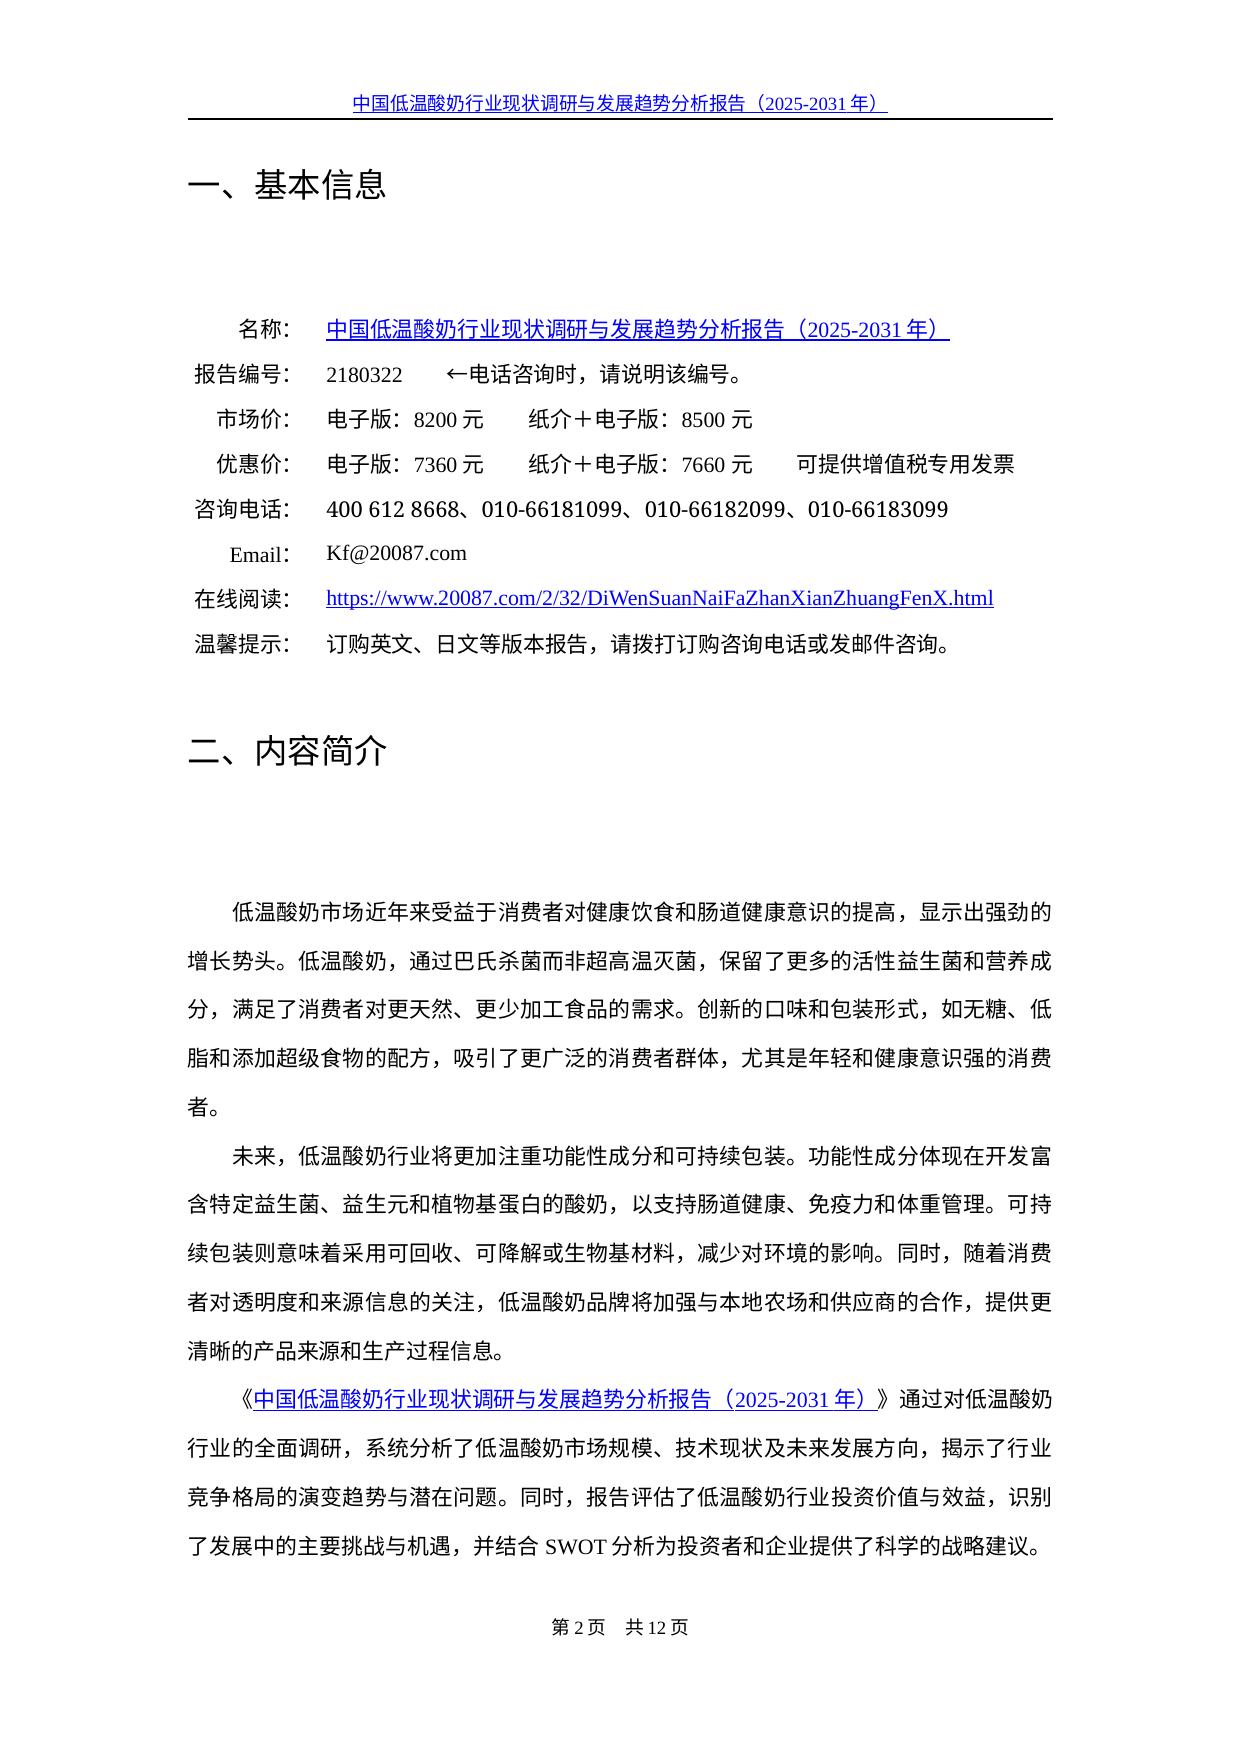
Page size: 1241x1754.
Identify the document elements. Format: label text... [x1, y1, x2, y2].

table_cell 温馨提示： [167, 627, 315, 672]
table_header 名称： [167, 312, 315, 357]
table_cell [315, 582, 1073, 627]
table_cell Kf@20087.com [315, 537, 1073, 582]
table_cell 市场价： [167, 402, 315, 447]
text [187, 894, 1053, 1561]
table_cell Email： [167, 537, 315, 582]
table_cell 在线阅读： [167, 582, 315, 627]
table_cell 400 612 8668、010-66181099、010-66182099、010-66183099 [315, 492, 1073, 537]
table_cell 订购英文、日文等版本报告，请拨打订购咨询电话或发邮件咨询。 [315, 627, 1073, 672]
title 二、内容简介 [187, 717, 1053, 782]
table_cell 电子版：7360 元 纸介＋电子版：7660 元 可提供增值税专用发票 [315, 447, 1073, 492]
table_cell 优惠价： [167, 447, 315, 492]
table_cell 电子版：8200 元 纸介＋电子版：8500 元 [315, 402, 1073, 447]
table_header 中国低温酸奶行业现状调研与发展趋势分析报告（2025-2031年） [315, 312, 1073, 357]
table_cell 报告编号： [167, 357, 315, 402]
table_cell 2180322 ←电话咨询时，请说明该编号。 [315, 357, 1073, 402]
title 一、基本信息 [187, 150, 1053, 215]
table_cell 咨询电话： [167, 492, 315, 537]
